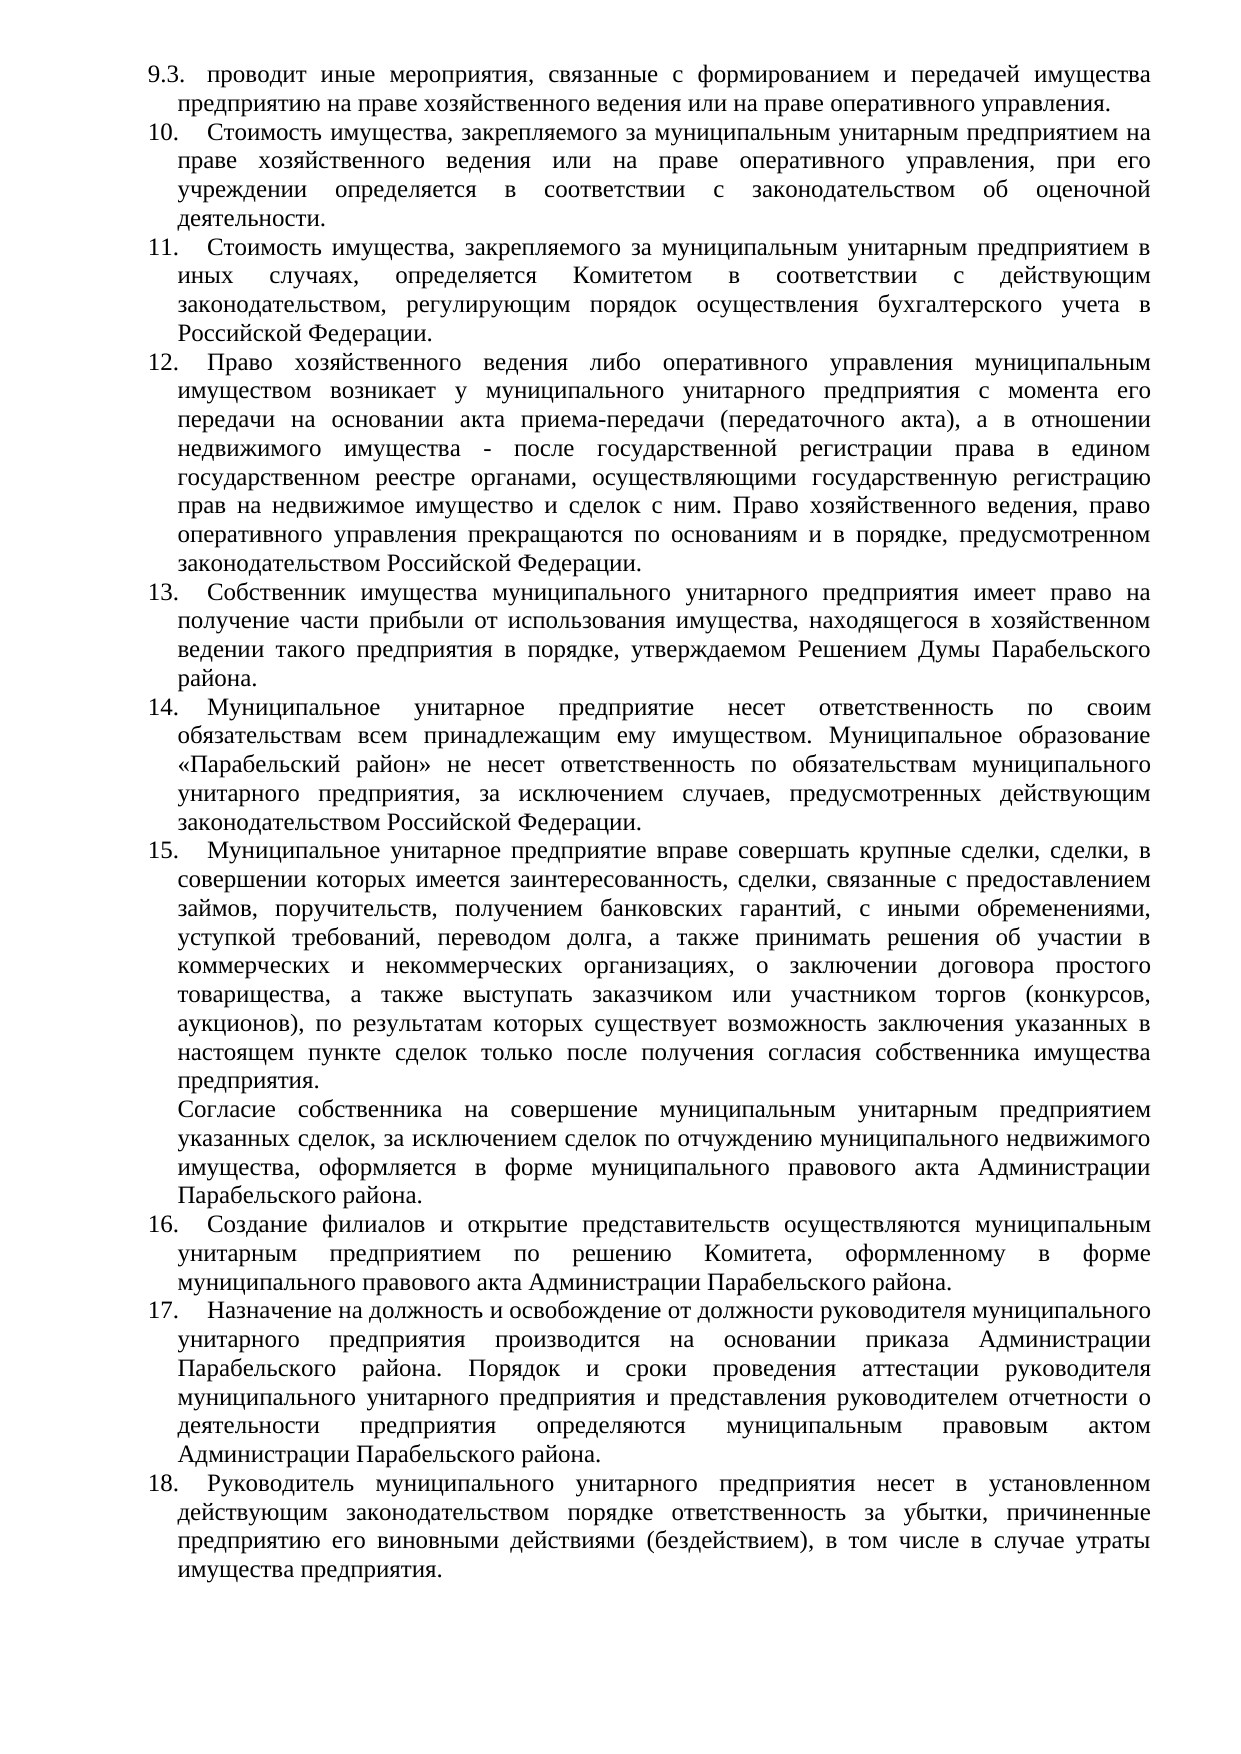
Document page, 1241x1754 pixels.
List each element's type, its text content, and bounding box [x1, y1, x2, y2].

list Руководитель муниципального унитарного предприятия несет в установленном действующим законодательством порядке ответственность за убытки, причиненные предприятию его виновными действиями (бездействием), в том числе в случае утраты имущества предприятия. [148, 1468, 1152, 1583]
list Собственник имущества муниципального унитарного предприятия имеет право на получение части прибыли от использования имущества, находящегося в хозяйственном ведении такого предприятия в порядке, утверждаемом Решением Думы Парабельского района. [148, 577, 1152, 692]
list Назначение на должность и освобождение от должности руководителя муниципального унитарного предприятия производится на основании приказа Администрации Парабельского района. Порядок и сроки проведения аттестации руководителя муниципального унитарного предприятия и представления руководителем отчетности о деятельности предприятия определяются муниципальным правовым актом Администрации Парабельского района. [148, 1295, 1152, 1468]
list проводит иные мероприятия, связанные с формированием и передачей имущества предприятию на праве хозяйственного ведения или на праве оперативного управления. [148, 59, 1152, 117]
list Муниципальное унитарное предприятие несет ответственность по своим обязательствам всем принадлежащим ему имуществом. Муниципальное образование «Парабельский район» не несет ответственность по обязательствам муниципального унитарного предприятия, за исключением случаев, предусмотренных действующим законодательством Российской Федерации. [148, 692, 1152, 835]
list Стоимость имущества, закрепляемого за муниципальным унитарным предприятием на праве хозяйственного ведения или на праве оперативного управления, при его учреждении определяется в соответствии с законодательством об оценочной деятельности. [148, 117, 1152, 232]
list Стоимость имущества, закрепляемого за муниципальным унитарным предприятием в иных случаях, определяется Комитетом в соответствии с действующим законодательством, регулирующим порядок осуществления бухгалтерского учета в Российской Федерации. [148, 232, 1152, 347]
list Согласие собственника на совершение муниципальным унитарным предприятием указанных сделок, за исключением сделок по отчуждению муниципального недвижимого имущества, оформляется в форме муниципального правового акта Администрации Парабельского района. [177, 1094, 1152, 1209]
list Создание филиалов и открытие представительств осуществляются муниципальным унитарным предприятием по решению Комитета, оформленному в форме муниципального правового акта Администрации Парабельского района. [148, 1209, 1152, 1295]
list Муниципальное унитарное предприятие вправе совершать крупные сделки, сделки, в совершении которых имеется заинтересованность, сделки, связанные с предоставлением займов, поручительств, получением банковских гарантий, с иными обременениями, уступкой требований, переводом долга, а также принимать решения об участии в коммерческих и некоммерческих организациях, о заключении договора простого товарищества, а также выступать заказчиком или участником торгов (конкурсов, аукционов), по результатам которых существует возможность заключения указанных в настоящем пункте сделок только после получения согласия собственника имущества предприятия. [148, 835, 1152, 1094]
list Право хозяйственного ведения либо оперативного управления муниципальным имуществом возникает у муниципального унитарного предприятия с момента его передачи на основании акта приема-передачи (передаточного акта), а в отношении недвижимого имущества - после государственной регистрации права в едином государственном реестре органами, осуществляющими государственную регистрацию прав на недвижимое имущество и сделок с ним. Право хозяйственного ведения, право оперативного управления прекращаются по основаниям и в порядке, предусмотренном законодательством Российской Федерации. [148, 347, 1152, 577]
